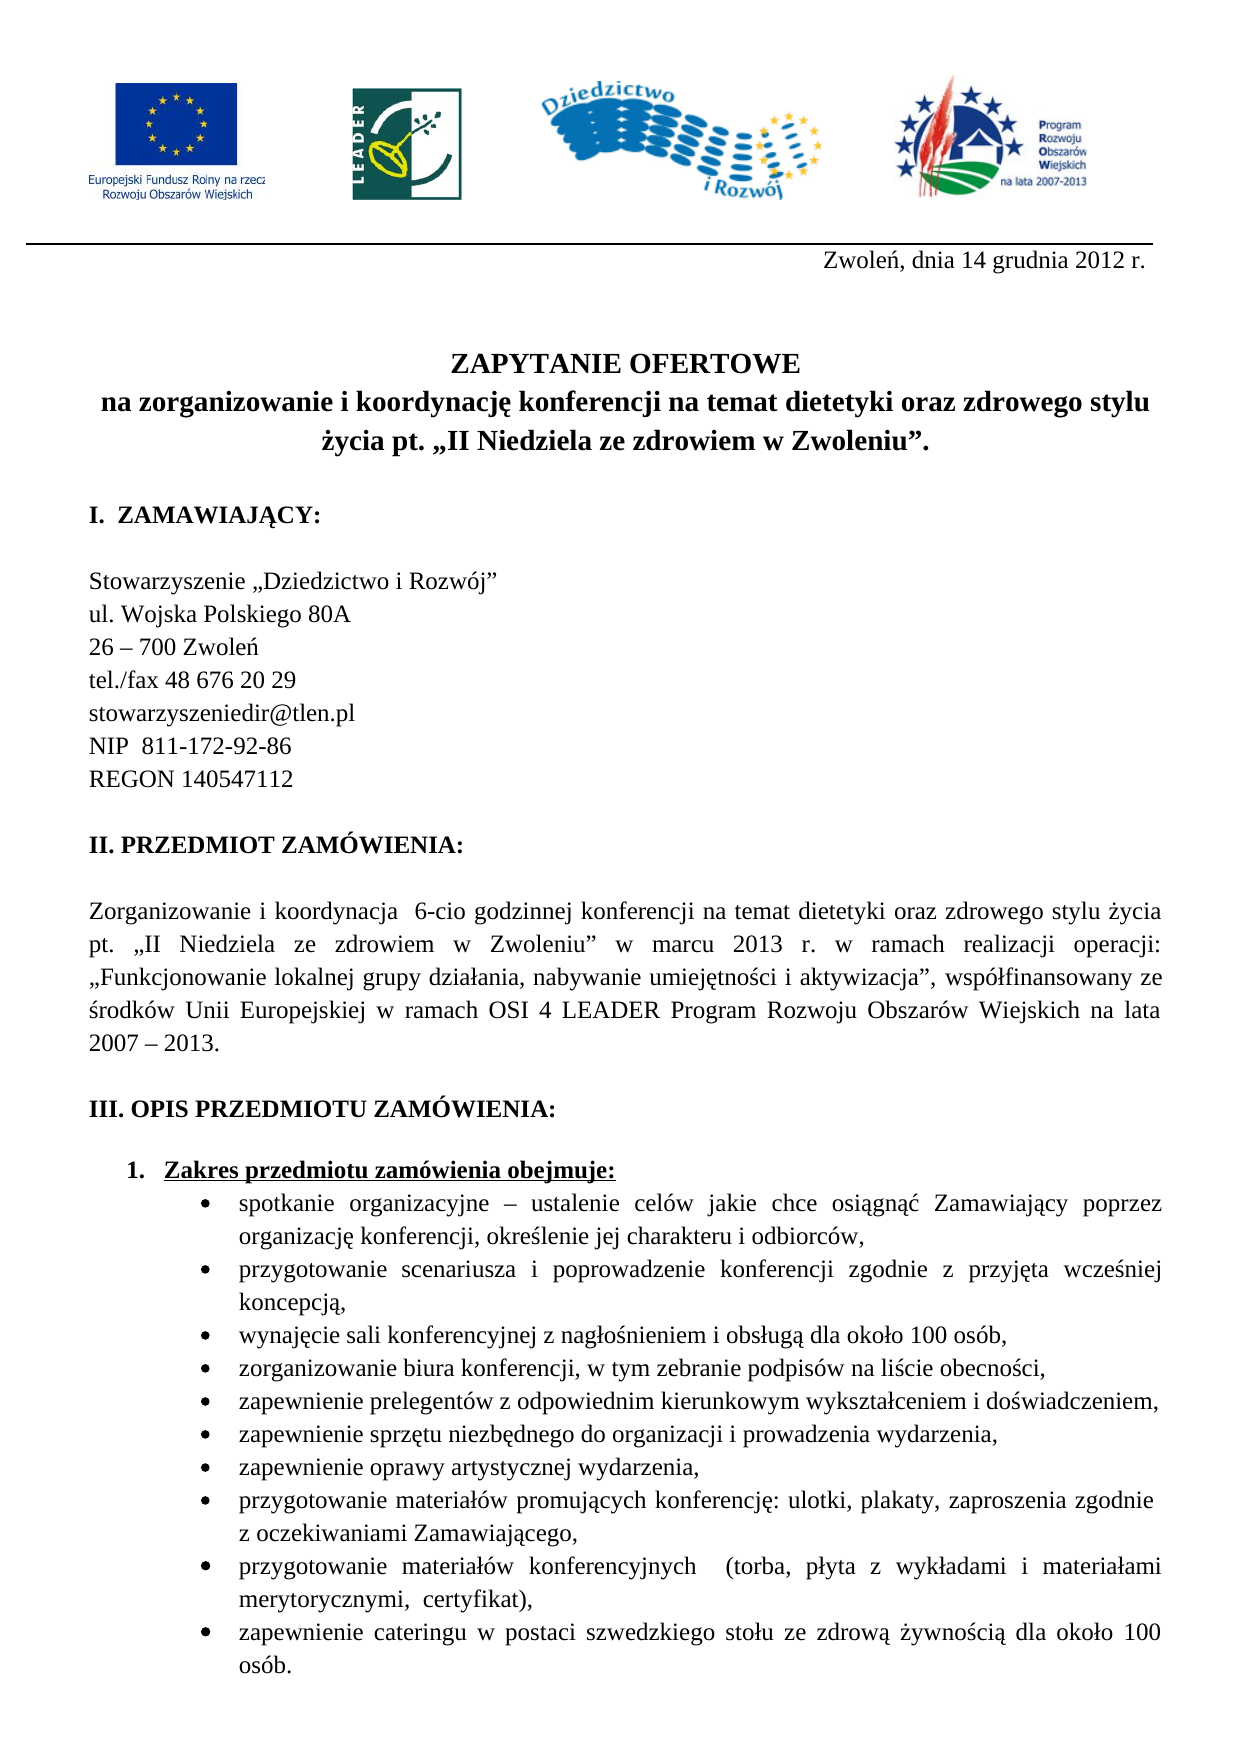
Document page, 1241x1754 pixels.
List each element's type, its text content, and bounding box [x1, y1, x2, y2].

text REGON 140547112 [89, 764, 1162, 793]
table_header Zwoleń, dnia 14 grudnia 2012 r. [26, 245, 1153, 307]
text NIP 811-172-92-86 [89, 731, 1162, 760]
text II. PRZEDMIOT ZAMÓWIENIA: [89, 830, 1162, 859]
picture [894, 75, 1087, 200]
list Zakres przedmiotu zamówienia obejmuje: [126, 1155, 1162, 1184]
list wynajęcie sali konferencyjnej z nagłośnieniem i obsługą dla około 100 osób, [201, 1320, 1162, 1349]
text tel./fax 48 676 20 29 [89, 665, 1162, 694]
text III. OPIS PRZEDMIOTU ZAMÓWIENIA: [89, 1094, 1162, 1123]
list zapewnienie oprawy artystycznej wydarzenia, [201, 1452, 1162, 1481]
text Stowarzyszenie „Dziedzictwo i Rozwój” [89, 566, 1162, 595]
list zapewnienie sprzętu niezbędnego do organizacji i prowadzenia wydarzenia, [201, 1419, 1162, 1448]
text stowarzyszeniedir@tlen.pl [89, 698, 1162, 727]
list przygotowanie scenariusza i poprowadzenie konferencji zgodnie z przyjęta wcześniej koncepcją, [201, 1254, 1162, 1316]
list przygotowanie materiałów konferencyjnych (torba, płyta z wykładami i materiałami merytorycznymi, certyfikat), [201, 1551, 1162, 1613]
list zorganizowanie biura konferencji, w tym zebranie podpisów na liście obecności, [201, 1353, 1162, 1382]
picture [88, 83, 265, 200]
list przygotowanie materiałów promujących konferencję: ulotki, plakaty, zaproszenia zgodnie z oczekiwaniami Zamawiającego, [201, 1485, 1162, 1547]
text ZAPYTANIE OFERTOWE [89, 346, 1162, 379]
picture [352, 88, 462, 200]
list zapewnienie prelegentów z odpowiednim kierunkowym wykształceniem i doświadczeniem, [201, 1386, 1162, 1415]
list spotkanie organizacyjne – ustalenie celów jakie chce osiągnąć Zamawiający poprzez organizację konferencji, określenie jej charakteru i odbiorców, [201, 1188, 1162, 1250]
text ul. Wojska Polskiego 80A [89, 599, 1162, 628]
text I. ZAMAWIAJĄCY: [89, 500, 1162, 529]
text na zorganizowanie i koordynację konferencji na temat dietetyki oraz zdrowego stylu życia pt. „II Niedziela ze zdrowiem w Zwoleniu”. [89, 384, 1162, 456]
list zapewnienie cateringu w postaci szwedzkiego stołu ze zdrową żywnością dla około 100 osób. [201, 1617, 1162, 1679]
text 26 – 700 Zwoleń [89, 632, 1162, 661]
text Zorganizowanie i koordynacja 6-cio godzinnej konferencji na temat dietetyki oraz zdrowego stylu życia pt. „II Niedziela ze zdrowiem w Zwoleniu” w marcu 2013 r. w ramach realizacji operacji: „Funkcjonowanie lokalnej grupy działania, nabywanie umiejętności i aktywizacja”, współfinansowany ze środków Unii Europejskiej w ramach OSI 4 LEADER Program Rozwoju Obszarów Wiejskich na lata 2007 – 2013. [89, 896, 1162, 1057]
